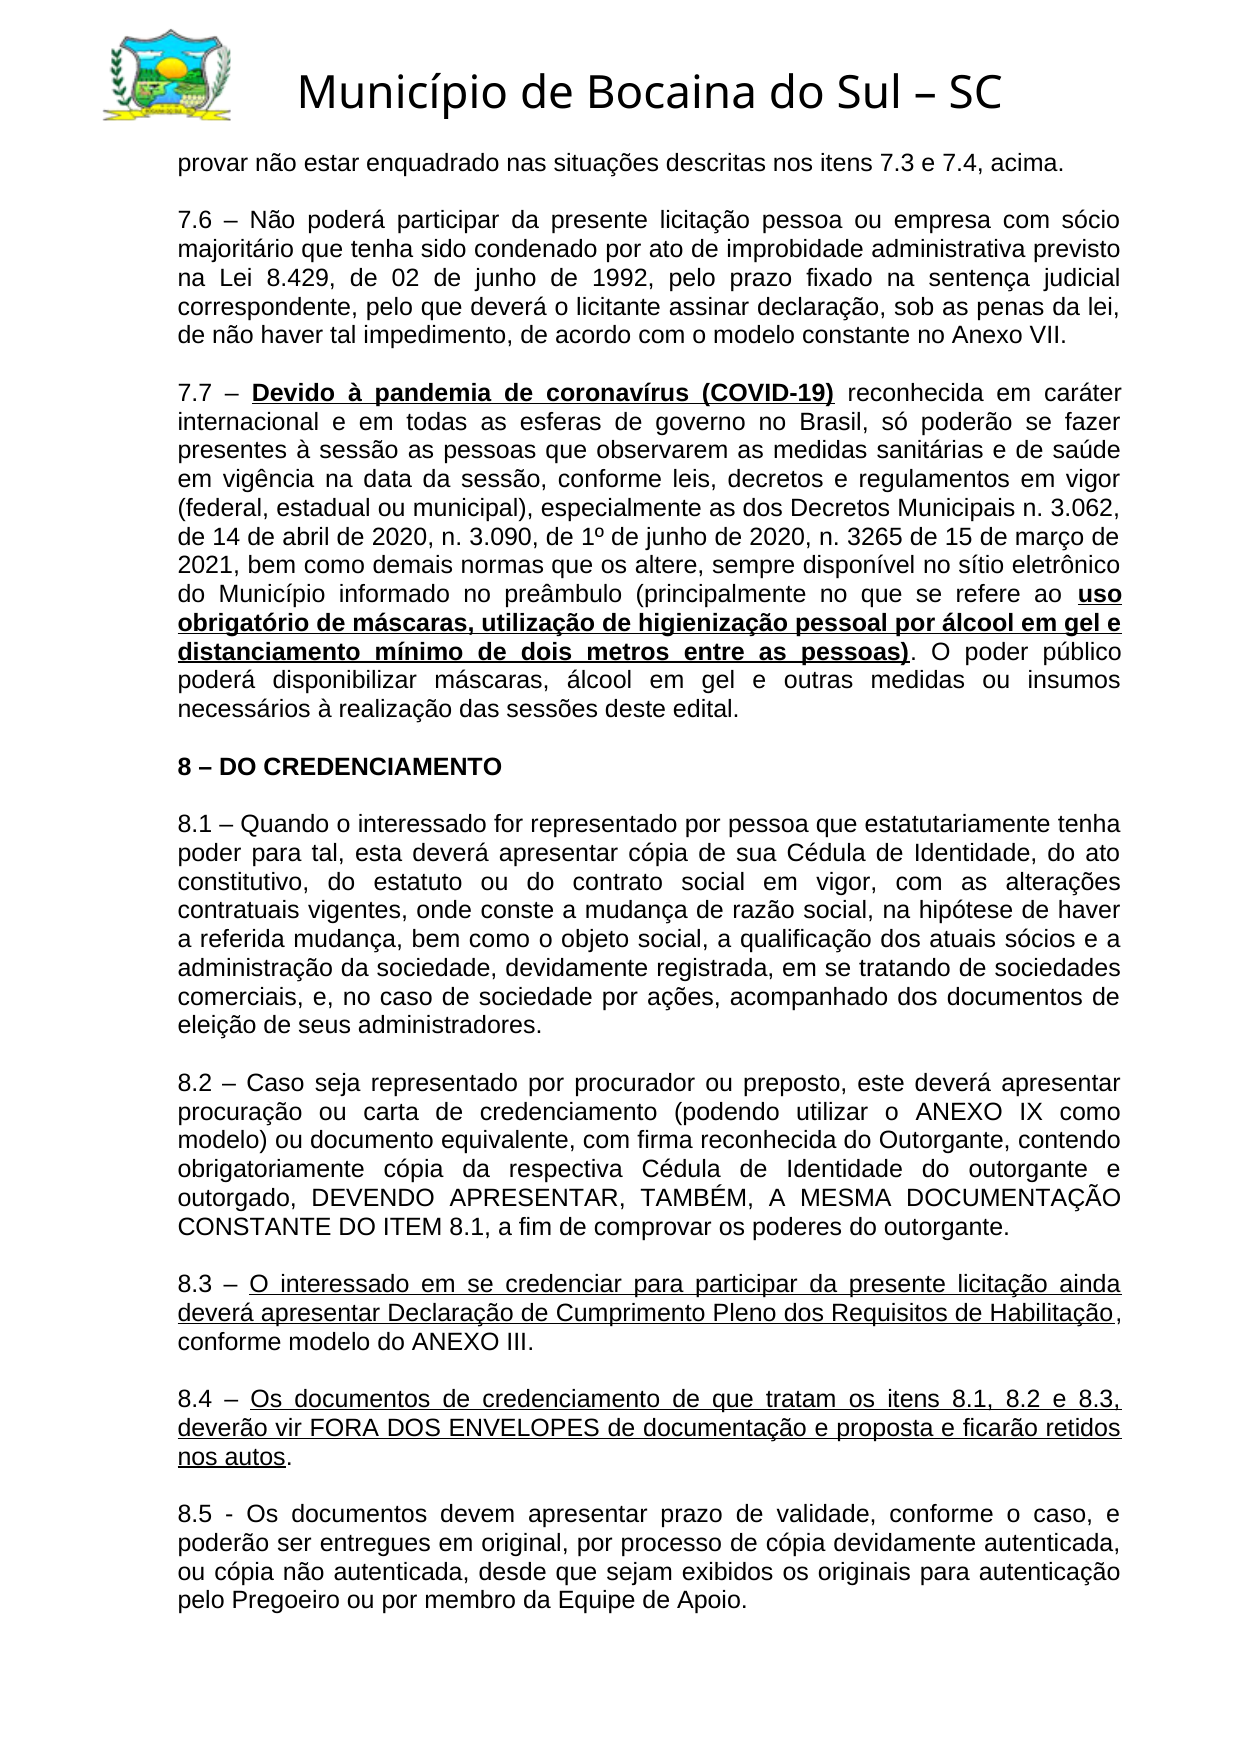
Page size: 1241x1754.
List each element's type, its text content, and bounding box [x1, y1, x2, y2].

text 8.4 – Os documentos de credenciamento de que tratam os itens 8.1, 8.2 e 8.3, deverão vir FORA DOS ENVELOPES de documentação e proposta e ficarão retidos nos autos. [177, 1384, 1122, 1438]
text 8.3 – O interessado em se credenciar para participar da presente licitação ainda deverá apresentar Declaração de Cumprimento Pleno dos Requisitos de Habilitação, conforme modelo do ANEXO III. [177, 1269, 1122, 1355]
text 7.7 – Devido à pandemia de coronavírus (COVID-19) reconhecida em caráter internacional e em todas as esferas de governo no Brasil, só poderão se fazer presentes à sessão as pessoas que observarem as medidas sanitárias e de saúde em vigência na data da sessão, conforme leis, decretos e regulamentos em vigor (federal, estadual ou municipal), especialmente as dos Decretos Municipais n. 3.062, de 14 de abril de 2020, n. 3.090, de 1º de junho de 2020, n. 3265 de 15 de março de 2021, bem como demais normas que os altere, sempre disponível no sítio eletrônico do Município informado no preâmbulo (principalmente no que se refere ao uso obrigatório de máscaras, utilização de higienização pessoal por álcool em gel e distanciamento mínimo de dois metros entre as pessoas). O poder público poderá disponibilizar máscaras, álcool em gel e outras medidas ou insumos necessários à realização das sessões deste edital. [177, 634, 1122, 723]
text 8.1 – Quando o interessado for representado por pessoa que estatutariamente tenha poder para tal, esta deverá apresentar cópia de sua Cédula de Identidade, do ato constitutivo, do estatuto ou do contrato social em vigor, com as alterações contratuais vigentes, onde conste a mudança de razão social, na hipótese de haver a referida mudança, bem como o objeto social, a qualificação dos atuais sócios e a administração da sociedade, devidamente registrada, em se tratando de sociedades comerciais, e, no caso de sociedade por ações, acompanhado dos documentos de eleição de seus administradores. [177, 809, 1122, 1039]
text 8 – DO CREDENCIAMENTO [177, 751, 1122, 780]
text 8.5 - Os documentos devem apresentar prazo de validade, conforme o caso, e poderão ser entregues em original, por processo de cópia devidamente autenticada, ou cópia não autenticada, desde que sejam exibidos os originais para autenticação pelo Pregoeiro ou por membro da Equipe de Apoio. [177, 1499, 1122, 1614]
text 7.7 – Devido à pandemia de coronavírus (COVID-19) reconhecida em caráter internacional e em todas as esferas de governo no Brasil, só poderão se fazer presentes à sessão as pessoas que observarem as medidas sanitárias e de saúde em vigência na data da sessão, conforme leis, decretos e regulamentos em vigor (federal, estadual ou municipal), especialmente as dos Decretos Municipais n. 3.062, de 14 de abril de 2020, n. 3.090, de 1º de junho de 2020, n. 3265 de 15 de março de 2021, bem como demais normas que os altere, sempre disponível no sítio eletrônico do Município informado no preâmbulo (principalmente no que se refere ao uso obrigatório de máscaras, utilização de higienização pessoal por álcool em gel e distanciamento mínimo de dois metros entre as pessoas). O poder público poderá disponibilizar máscaras, álcool em gel e outras medidas ou insumos necessários à realização das sessões deste edital. [177, 378, 1122, 633]
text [177, 148, 1122, 176]
text 8.2 – Caso seja representado por procurador ou preposto, este deverá apresentar procuração ou carta de credenciamento (podendo utilizar o ANEXO IX como modelo) ou documento equivalente, com firma reconhecida do Outorgante, contendo obrigatoriamente cópia da respectiva Cédula de Identidade do outorgante e outorgado, DEVENDO APRESENTAR, TAMBÉM, A MESMA DOCUMENTAÇÃO CONSTANTE DO ITEM 8.1, a fim de comprovar os poderes do outorgante. [177, 1068, 1122, 1240]
text 7.6 – Não poderá participar da presente licitação pessoa ou empresa com sócio majoritário que tenha sido condenado por ato de improbidade administrativa previsto na Lei 8.429, de 02 de junho de 1992, pelo prazo fixado na sentença judicial correspondente, pelo que deverá o licitante assinar declaração, sob as penas da lei, de não haver tal impedimento, de acordo com o modelo constante no Anexo VII. [177, 205, 1122, 349]
text 8.4 – Os documentos de credenciamento de que tratam os itens 8.1, 8.2 e 8.3, deverão vir FORA DOS ENVELOPES de documentação e proposta e ficarão retidos nos autos. [177, 1439, 1122, 1470]
picture [102, 20, 231, 127]
